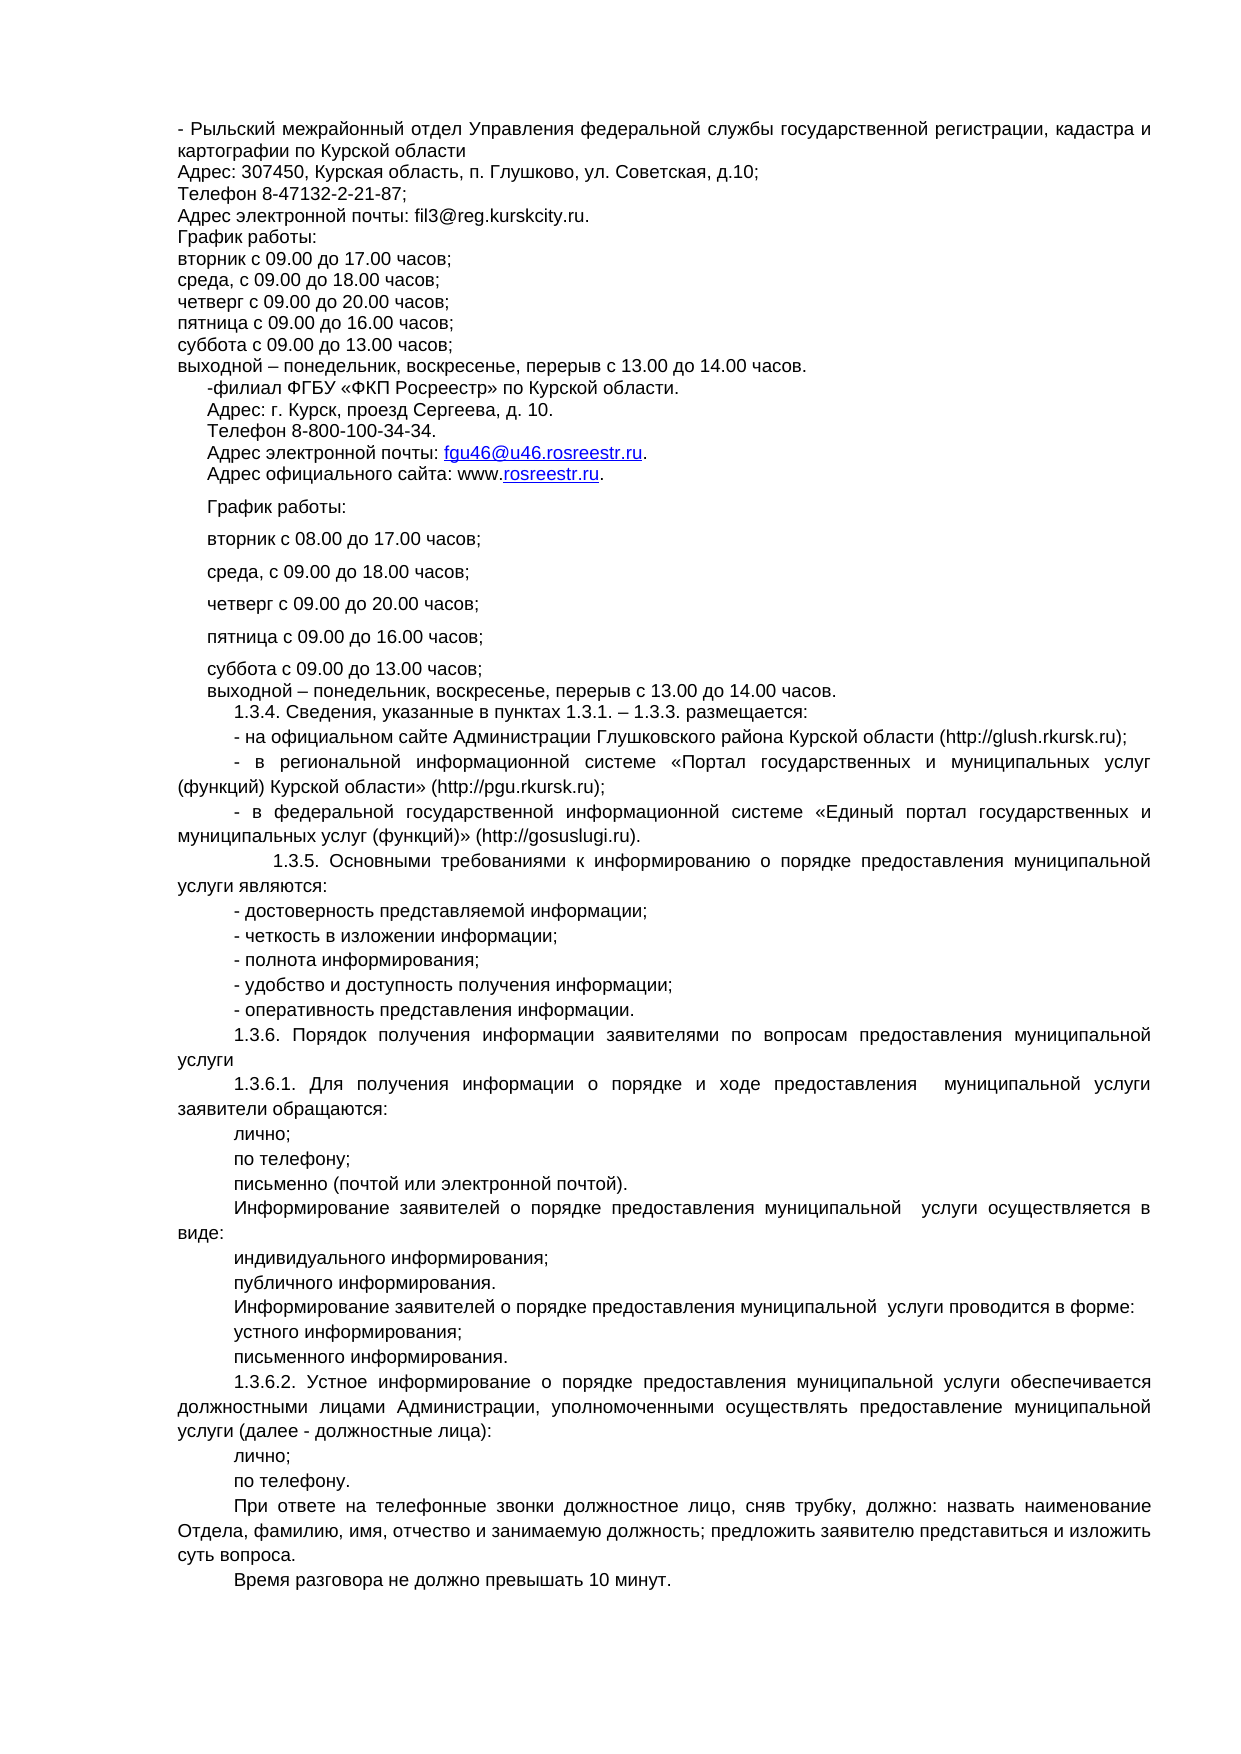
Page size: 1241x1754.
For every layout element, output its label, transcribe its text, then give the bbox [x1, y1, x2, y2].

text письменного информирования. [177, 1346, 1152, 1367]
text Адрес: г. Курск, проезд Сергеева, д. 10. [177, 398, 1152, 420]
text четверг с 09.00 до 20.00 часов; [177, 291, 1152, 312]
text письменно (почтой или электронной почтой). [177, 1172, 1152, 1194]
text 1.3.6.1. Для получения информации о порядке и ходе предоставления муниципальной услуги заявители обращаются: [177, 1073, 1152, 1119]
text - в федеральной государственной информационной системе «Единый портал государственных и муниципальных услуг (функций)» (http://gosuslugi.ru). [177, 800, 1152, 847]
text - в региональной информационной системе «Портал государственных и муниципальных услуг (функций) Курской области» (http://pgu.rkursk.ru); [177, 751, 1152, 797]
text выходной – понедельник, воскресенье, перерыв с 13.00 до 14.00 часов. [177, 680, 1152, 701]
text среда, с 09.00 до 18.00 часов; [177, 269, 1152, 291]
text Адрес электронной почты: fgu46@u46.rosreestr.ru. [177, 442, 1152, 463]
text по телефону; [177, 1147, 1152, 1169]
text Адрес: 307450, Курская область, п. Глушково, ул. Советская, д.10; [177, 161, 1152, 183]
text пятница с 09.00 до 16.00 часов; [177, 615, 1152, 647]
text публичного информирования. [177, 1271, 1152, 1293]
text - четкость в изложении информации; [177, 924, 1152, 946]
text График работы: [177, 226, 1152, 247]
text Время разговора не должно превышать 10 минут. [177, 1569, 1152, 1591]
text -филиал ФГБУ «ФКП Росреестр» по Курской области. [177, 377, 1152, 398]
text - удобство и доступность получения информации; [177, 974, 1152, 996]
text выходной – понедельник, воскресенье, перерыв с 13.00 до 14.00 часов. [177, 355, 1152, 377]
text - полнота информирования; [177, 949, 1152, 971]
text Информирование заявителей о порядке предоставления муниципальной услуги осуществляется в виде: [177, 1197, 1152, 1243]
text суббота с 09.00 до 13.00 часов; [177, 334, 1152, 355]
text Адрес электронной почты: fil3@reg.kurskcity.ru. [177, 204, 1152, 226]
text Информирование заявителей о порядке предоставления муниципальной услуги проводится в форме: [177, 1296, 1152, 1318]
text лично; [177, 1445, 1152, 1467]
text индивидуального информирования; [177, 1247, 1152, 1268]
text среда, с 09.00 до 18.00 часов; [177, 550, 1152, 582]
text Телефон 8-800-100-34-34. [177, 420, 1152, 442]
text 1.3.6. Порядок получения информации заявителями по вопросам предоставления муниципальной услуги [177, 1023, 1152, 1070]
text Адрес официального сайта: www.rosreestr.ru. [177, 463, 1152, 485]
text - достоверность представляемой информации; [177, 899, 1152, 921]
text 1.3.4. Сведения, указанные в пунктах 1.3.1. – 1.3.3. размещается: [177, 701, 1152, 723]
text При ответе на телефонные звонки должностное лицо, сняв трубку, должно: назвать наименование Отдела, фамилию, имя, отчество и занимаемую должность; предложить заявителю представиться и изложить суть вопроса. [177, 1494, 1152, 1566]
text пятница с 09.00 до 16.00 часов; [177, 312, 1152, 334]
text 1.3.6.2. Устное информирование о порядке предоставления муниципальной услуги обеспечивается должностными лицами Администрации, уполномоченными осуществлять предоставление муниципальной услуги (далее - должностные лица): [177, 1371, 1152, 1442]
text вторник с 08.00 до 17.00 часов; [177, 517, 1152, 550]
text Телефон 8-47132-2-21-87; [177, 183, 1152, 204]
text устного информирования; [177, 1321, 1152, 1343]
text - Рыльский межрайонный отдел Управления федеральной службы государственной регистрации, кадастра и картографии по Курской области [177, 118, 1152, 161]
text суббота с 09.00 до 13.00 часов; [177, 647, 1152, 680]
text по телефону. [177, 1470, 1152, 1491]
text четверг с 09.00 до 20.00 часов; [177, 582, 1152, 615]
text 1.3.5. Основными требованиями к информированию о порядке предоставления муниципальной услуги являются: [177, 850, 1152, 896]
text График работы: [177, 485, 1152, 517]
text - на официальном сайте Администрации Глушковского района Курской области (http://glush.rkursk.ru); [177, 726, 1152, 748]
text вторник с 09.00 до 17.00 часов; [177, 247, 1152, 269]
text - оперативность представления информации. [177, 999, 1152, 1020]
text лично; [177, 1123, 1152, 1144]
